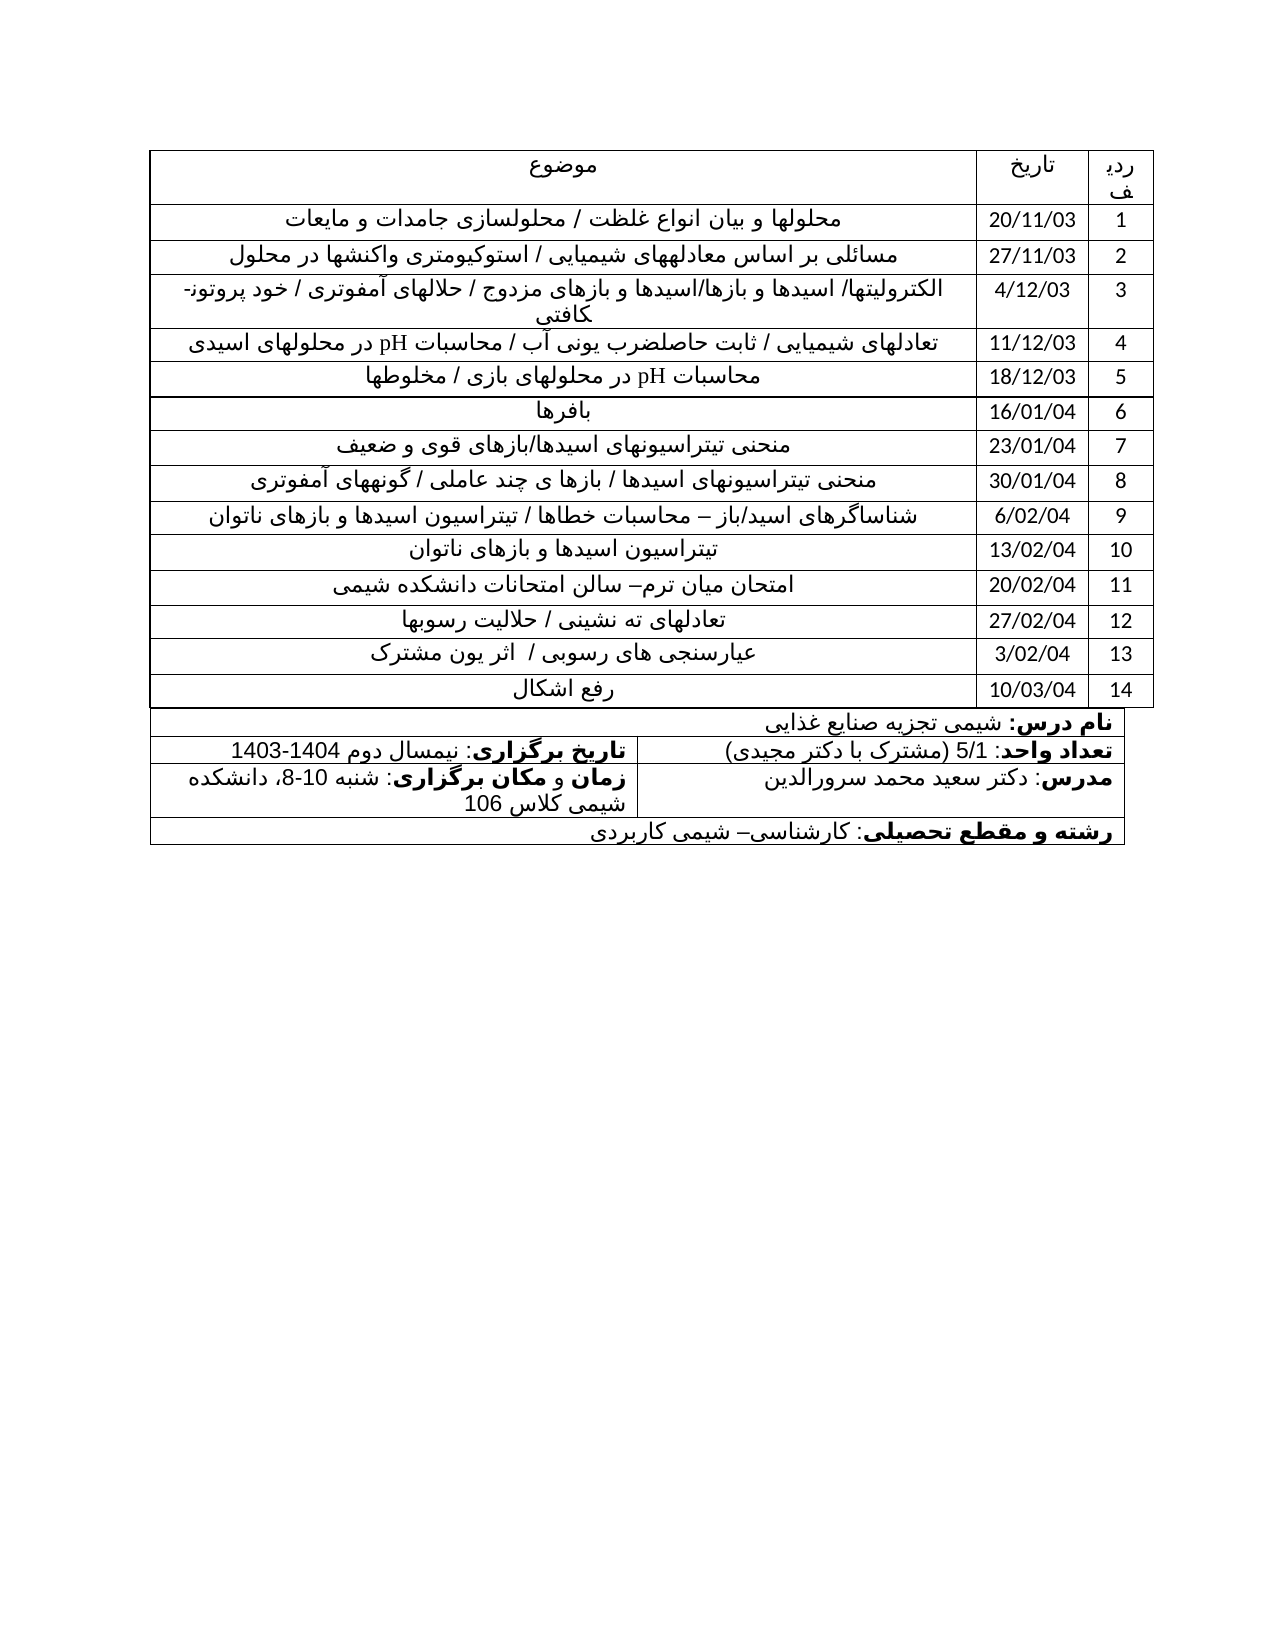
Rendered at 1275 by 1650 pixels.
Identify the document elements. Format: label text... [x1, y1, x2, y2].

table_cell محاسبات pH در محلولهای بازی / مخلوطها [151, 362, 976, 396]
table_cell تیتراسیون اسیدها و بازهای ناتوان [151, 535, 976, 569]
table_cell 20/11/03 [977, 205, 1088, 240]
table_cell 27/11/03 [977, 241, 1088, 274]
table_cell مسائلی بر اساس معادلههای شیمیایی / استوکیومتری واکنشها در محلول [151, 241, 976, 274]
table_cell 4 [1089, 329, 1153, 361]
table_cell تاریخ برگزاری: نیمسال دوم 1404-1403 [151, 737, 637, 763]
table_header ردیف [1089, 151, 1153, 204]
table_cell 1 [1089, 205, 1153, 240]
table_cell 20/02/04 [977, 571, 1088, 605]
table_cell 8 [1089, 466, 1153, 501]
table_cell تعادلهای ته نشینی / حلالیت رسوبها [151, 606, 976, 638]
table_header تاریخ [977, 151, 1088, 204]
table_cell رشته و مقطع تحصیلی: کارشناسی– شیمی کاربردی [151, 818, 1124, 844]
table_cell بافرها [151, 398, 976, 430]
table_cell 2 [1089, 241, 1153, 274]
table_cell شناساگرهای اسید/باز – محاسبات خطاها / تیتراسیون اسیدها و بازهای ناتوان [151, 502, 976, 534]
table_cell 10/03/04 [977, 675, 1088, 707]
table_cell 6 [1089, 398, 1153, 430]
table_cell 5 [1089, 362, 1153, 396]
table_cell 12 [1089, 606, 1153, 638]
table_header نام درس: شیمی تجزیه صنایع غذایی [151, 709, 1124, 736]
table_cell 23/01/04 [977, 431, 1088, 465]
table_cell 14 [1089, 675, 1153, 707]
table_cell 13/02/04 [977, 535, 1088, 569]
table_cell 7 [1089, 431, 1153, 465]
table_cell عیارسنجی های رسوبی / اثر یون مشترک [151, 639, 976, 674]
table_cell 13 [1089, 639, 1153, 674]
table_cell امتحان میان ترم– سالن امتحانات دانشکده شیمی [151, 571, 976, 605]
table_cell 16/01/04 [977, 398, 1088, 430]
table_cell زمان و مکان برگزاری: شنبه 10-8، دانشکده شیمی کلاس 106 [151, 764, 637, 817]
table_cell 3/02/04 [977, 639, 1088, 674]
table_cell محلولها و بیان انواع غلظت / محلولسازی جامدات و مایعات [151, 205, 976, 240]
table_cell تعداد واحد: 5/1 (مشترک با دکتر مجیدی) [638, 737, 1124, 763]
table_cell 18/12/03 [977, 362, 1088, 396]
table_cell 11 [1089, 571, 1153, 605]
table_cell مدرس: دکتر سعید محمد سرورالدین [638, 764, 1124, 817]
table_cell منحنی تیتراسیونهای اسیدها/بازهای قوی و ضعیف [151, 431, 976, 465]
table_cell تعادلهای شیمیایی / ثابت حاصلضرب یونی آب / محاسبات pH در محلولهای اسیدی [151, 329, 976, 361]
table_cell 9 [1089, 502, 1153, 534]
table_cell 30/01/04 [977, 466, 1088, 501]
table_cell منحنی تیتراسیونهای اسیدها / بازها ی چند عاملی / گونههای آمفوتری [151, 466, 976, 501]
table_cell رفع اشکال [151, 675, 976, 707]
table_cell 4/12/03 [977, 275, 1088, 327]
table_cell 6/02/04 [977, 502, 1088, 534]
table_cell 3 [1089, 275, 1153, 327]
table_cell 10 [1089, 535, 1153, 569]
table_cell الکترولیتها/ اسیدها و بازها/اسیدها و بازهای مزدوج / حلالهای آمفوتری / خود پروتونکافتی [151, 275, 976, 327]
table_header موضوع [151, 151, 976, 204]
table_cell 11/12/03 [977, 329, 1088, 361]
table_cell 27/02/04 [977, 606, 1088, 638]
